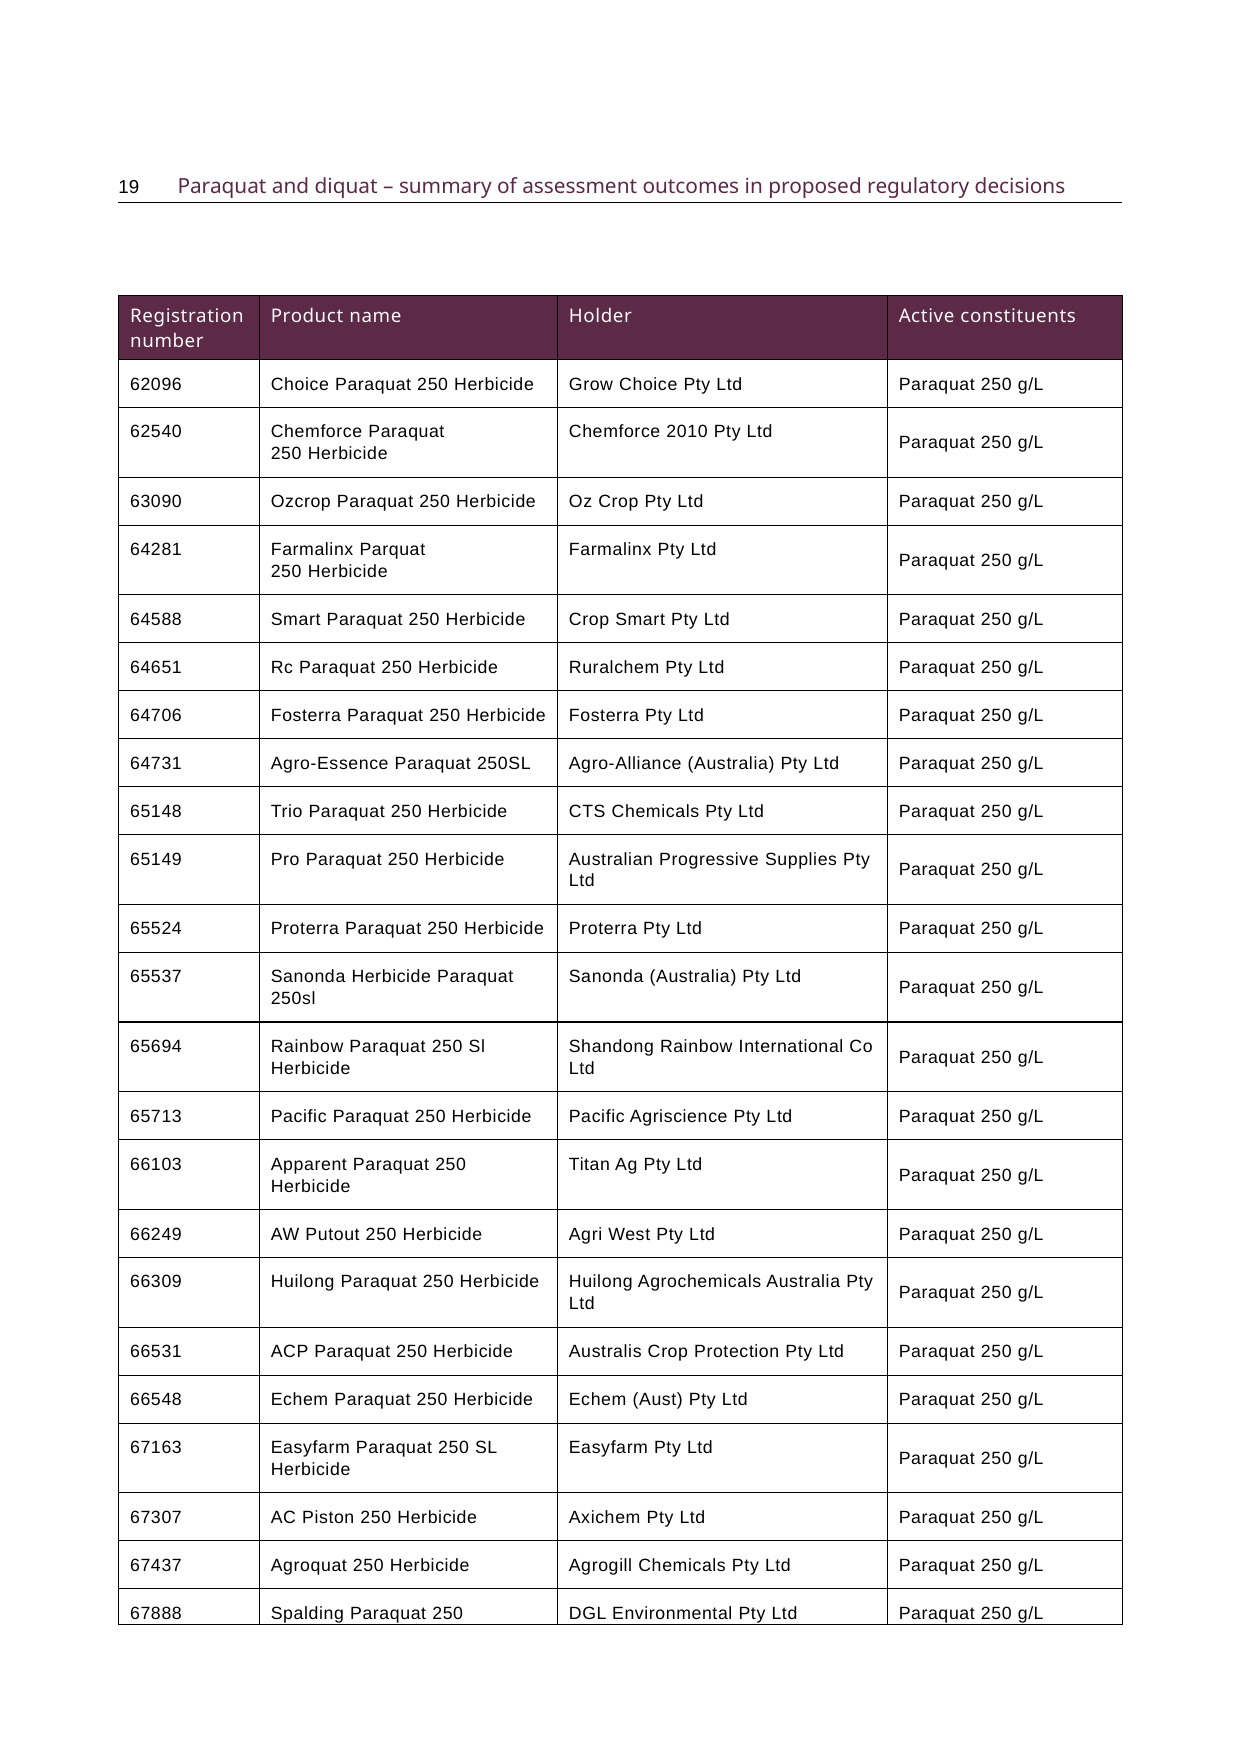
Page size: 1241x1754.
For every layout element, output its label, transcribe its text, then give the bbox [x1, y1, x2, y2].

table_cell ACP Paraquat 250 Herbicide [260, 1328, 557, 1374]
table_cell 65537 [119, 953, 259, 1021]
table_cell Paraquat 250 g/L [888, 1258, 1122, 1327]
table_cell Sanonda Herbicide Paraquat 250sl [260, 953, 557, 1021]
table_cell 65713 [119, 1092, 259, 1139]
table_cell Paraquat 250 g/L [888, 691, 1122, 738]
table_cell Easyfarm Paraquat 250 SL Herbicide [260, 1424, 557, 1492]
table_cell Paraquat 250 g/L [888, 408, 1122, 477]
table_cell Paraquat 250 g/L [888, 1092, 1122, 1139]
table_cell Grow Choice Pty Ltd [558, 360, 887, 407]
table_cell Huilong Paraquat 250 Herbicide [260, 1258, 557, 1327]
table_cell 67307 [119, 1493, 259, 1540]
table_header Registration number [119, 296, 259, 359]
table_cell Trio Paraquat 250 Herbicide [260, 787, 557, 834]
table_cell Paraquat 250 g/L [888, 1541, 1122, 1588]
table_header Holder [558, 296, 887, 359]
table_cell Agri West Pty Ltd [558, 1210, 887, 1257]
table_cell 66548 [119, 1376, 259, 1422]
table_cell Titan Ag Pty Ltd [558, 1140, 887, 1209]
table_cell Paraquat 250 g/L [888, 787, 1122, 834]
table_cell 67437 [119, 1541, 259, 1588]
table_cell Paraquat 250 g/L [888, 595, 1122, 642]
table_cell Proterra Pty Ltd [558, 905, 887, 952]
table_cell 66531 [119, 1328, 259, 1374]
table_cell Chemforce 2010 Pty Ltd [558, 408, 887, 477]
table_cell Australian Progressive Supplies Pty Ltd [558, 835, 887, 904]
table_cell 67163 [119, 1424, 259, 1492]
table_cell Paraquat 250 g/L [888, 1210, 1122, 1257]
table_cell Paraquat 250 g/L [888, 905, 1122, 952]
table_cell Fosterra Paraquat 250 Herbicide [260, 691, 557, 738]
table_cell Choice Paraquat 250 Herbicide [260, 360, 557, 407]
table_cell Pacific Paraquat 250 Herbicide [260, 1092, 557, 1139]
table_cell Paraquat 250 g/L [888, 360, 1122, 407]
table_cell 65149 [119, 835, 259, 904]
table_cell Fosterra Pty Ltd [558, 691, 887, 738]
table_cell Echem (Aust) Pty Ltd [558, 1376, 887, 1422]
table_cell Crop Smart Pty Ltd [558, 595, 887, 642]
table_cell Ozcrop Paraquat 250 Herbicide [260, 478, 557, 524]
table_cell 64281 [119, 526, 259, 594]
table_cell AC Piston 250 Herbicide [260, 1493, 557, 1540]
table_cell Paraquat 250 g/L [888, 643, 1122, 690]
table_cell Paraquat 250 g/L [888, 1589, 1122, 1623]
table_cell Agrogill Chemicals Pty Ltd [558, 1541, 887, 1588]
table_cell Rc Paraquat 250 Herbicide [260, 643, 557, 690]
table_cell Pacific Agriscience Pty Ltd [558, 1092, 887, 1139]
table_cell Rainbow Paraquat 250 Sl Herbicide [260, 1023, 557, 1091]
table_cell 66309 [119, 1258, 259, 1327]
table_cell Shandong Rainbow International Co Ltd [558, 1023, 887, 1091]
table_cell Proterra Paraquat 250 Herbicide [260, 905, 557, 952]
table_cell Paraquat 250 g/L [888, 1376, 1122, 1422]
table_cell 65694 [119, 1023, 259, 1091]
table_cell Paraquat 250 g/L [888, 835, 1122, 904]
table_cell Chemforce Paraquat 250 Herbicide [260, 408, 557, 477]
table_cell 64731 [119, 739, 259, 786]
table_header Product name [260, 296, 557, 359]
table_cell Apparent Paraquat 250 Herbicide [260, 1140, 557, 1209]
table_cell Axichem Pty Ltd [558, 1493, 887, 1540]
table_cell Oz Crop Pty Ltd [558, 478, 887, 524]
table_cell Easyfarm Pty Ltd [558, 1424, 887, 1492]
table_cell Farmalinx Parquat 250 Herbicide [260, 526, 557, 594]
table_cell Paraquat 250 g/L [888, 526, 1122, 594]
table_cell Pro Paraquat 250 Herbicide [260, 835, 557, 904]
table_cell CTS Chemicals Pty Ltd [558, 787, 887, 834]
table_cell Sanonda (Australia) Pty Ltd [558, 953, 887, 1021]
table_cell 66103 [119, 1140, 259, 1209]
table_cell 64706 [119, 691, 259, 738]
table_cell 63090 [119, 478, 259, 524]
table_cell 64588 [119, 595, 259, 642]
table_cell Paraquat 250 g/L [888, 1493, 1122, 1540]
table_header Active constituents [888, 296, 1122, 359]
table_cell Agro-Alliance (Australia) Pty Ltd [558, 739, 887, 786]
table_cell DGL Environmental Pty Ltd [558, 1589, 887, 1623]
table_cell Agroquat 250 Herbicide [260, 1541, 557, 1588]
table_cell Paraquat 250 g/L [888, 1328, 1122, 1374]
table_cell Echem Paraquat 250 Herbicide [260, 1376, 557, 1422]
table_cell Paraquat 250 g/L [888, 1424, 1122, 1492]
table_cell Paraquat 250 g/L [888, 478, 1122, 524]
table_cell Paraquat 250 g/L [888, 739, 1122, 786]
table_cell Huilong Agrochemicals Australia Pty Ltd [558, 1258, 887, 1327]
table_cell Australis Crop Protection Pty Ltd [558, 1328, 887, 1374]
table_cell 66249 [119, 1210, 259, 1257]
table_cell Paraquat 250 g/L [888, 953, 1122, 1021]
table_cell 65524 [119, 905, 259, 952]
table_cell Ruralchem Pty Ltd [558, 643, 887, 690]
table_cell Spalding Paraquat 250 Herbicide [260, 1589, 557, 1623]
table_cell 65148 [119, 787, 259, 834]
table_cell 62540 [119, 408, 259, 477]
table_cell Paraquat 250 g/L [888, 1140, 1122, 1209]
table_cell Paraquat 250 g/L [888, 1023, 1122, 1091]
table_cell Agro-Essence Paraquat 250SL [260, 739, 557, 786]
table_cell 67888 [119, 1589, 259, 1623]
table_cell Farmalinx Pty Ltd [558, 526, 887, 594]
table_cell 64651 [119, 643, 259, 690]
table_cell 62096 [119, 360, 259, 407]
table_cell AW Putout 250 Herbicide [260, 1210, 557, 1257]
table_cell Smart Paraquat 250 Herbicide [260, 595, 557, 642]
